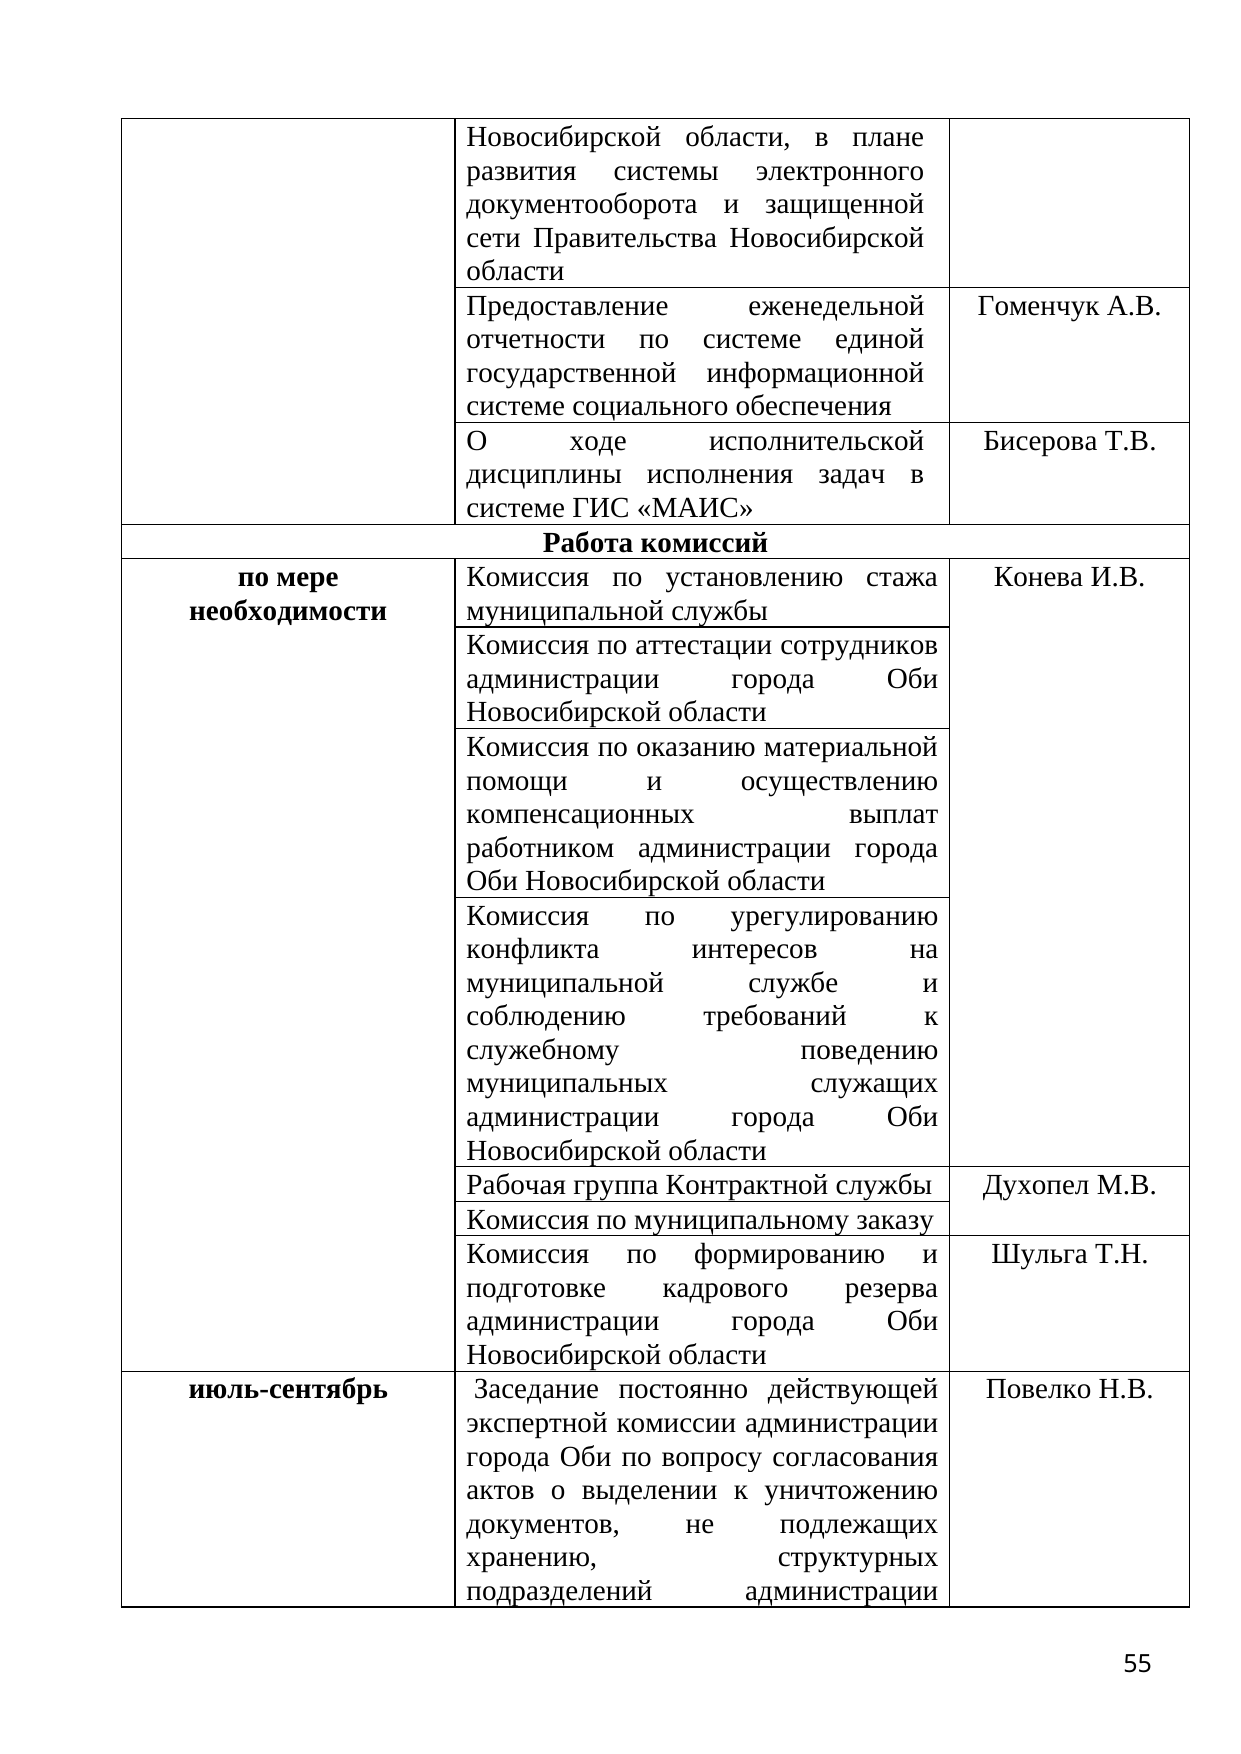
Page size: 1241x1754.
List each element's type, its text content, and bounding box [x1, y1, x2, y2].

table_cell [950, 119, 1189, 287]
table_cell Комиссия по аттестации сотрудников администрации города Оби Новосибирской области [456, 628, 949, 728]
table_cell Духопел М.В. [950, 1167, 1189, 1235]
table_cell Комиссия по урегулированию конфликта интересов на муниципальной службе и соблюдению требований к служебному поведению муниципальных служащих администрации города Оби Новосибирской области [456, 898, 949, 1166]
table_cell Шульга Т.Н. [950, 1236, 1189, 1371]
table_cell Комиссия по формированию и подготовке кадрового резерва администрации города Оби Новосибирской области [456, 1236, 949, 1371]
table_cell Комиссия по установлению стажа муниципальной службы [456, 559, 949, 626]
table_cell Рабочая группа Контрактной службы [456, 1167, 949, 1201]
table_cell О ходе исполнительской дисциплины исполнения задач в системе ГИС «МАИС» [456, 423, 949, 524]
table_cell июль-сентябрь [122, 1372, 454, 1606]
table_cell Предоставление еженедельной отчетности по системе единой государственной информационной системе социального обеспечения [456, 288, 949, 422]
table_cell Комиссия по оказанию материальной помощи и осуществлению компенсационных выплат работником администрации города Оби Новосибирской области [456, 729, 949, 897]
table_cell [456, 119, 949, 287]
table_cell Гоменчук А.В. [950, 288, 1189, 422]
table_cell по мере необходимости [122, 559, 454, 1371]
table_cell Работа комиссий [122, 525, 1189, 558]
table_cell Комиссия по муниципальному заказу [456, 1202, 949, 1235]
table_cell Повелко Н.В. [950, 1372, 1189, 1606]
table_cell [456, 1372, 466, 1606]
table_cell Бисерова Т.В. [950, 423, 1189, 524]
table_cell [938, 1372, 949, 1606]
table_cell Конева И.В. [950, 559, 1189, 1166]
